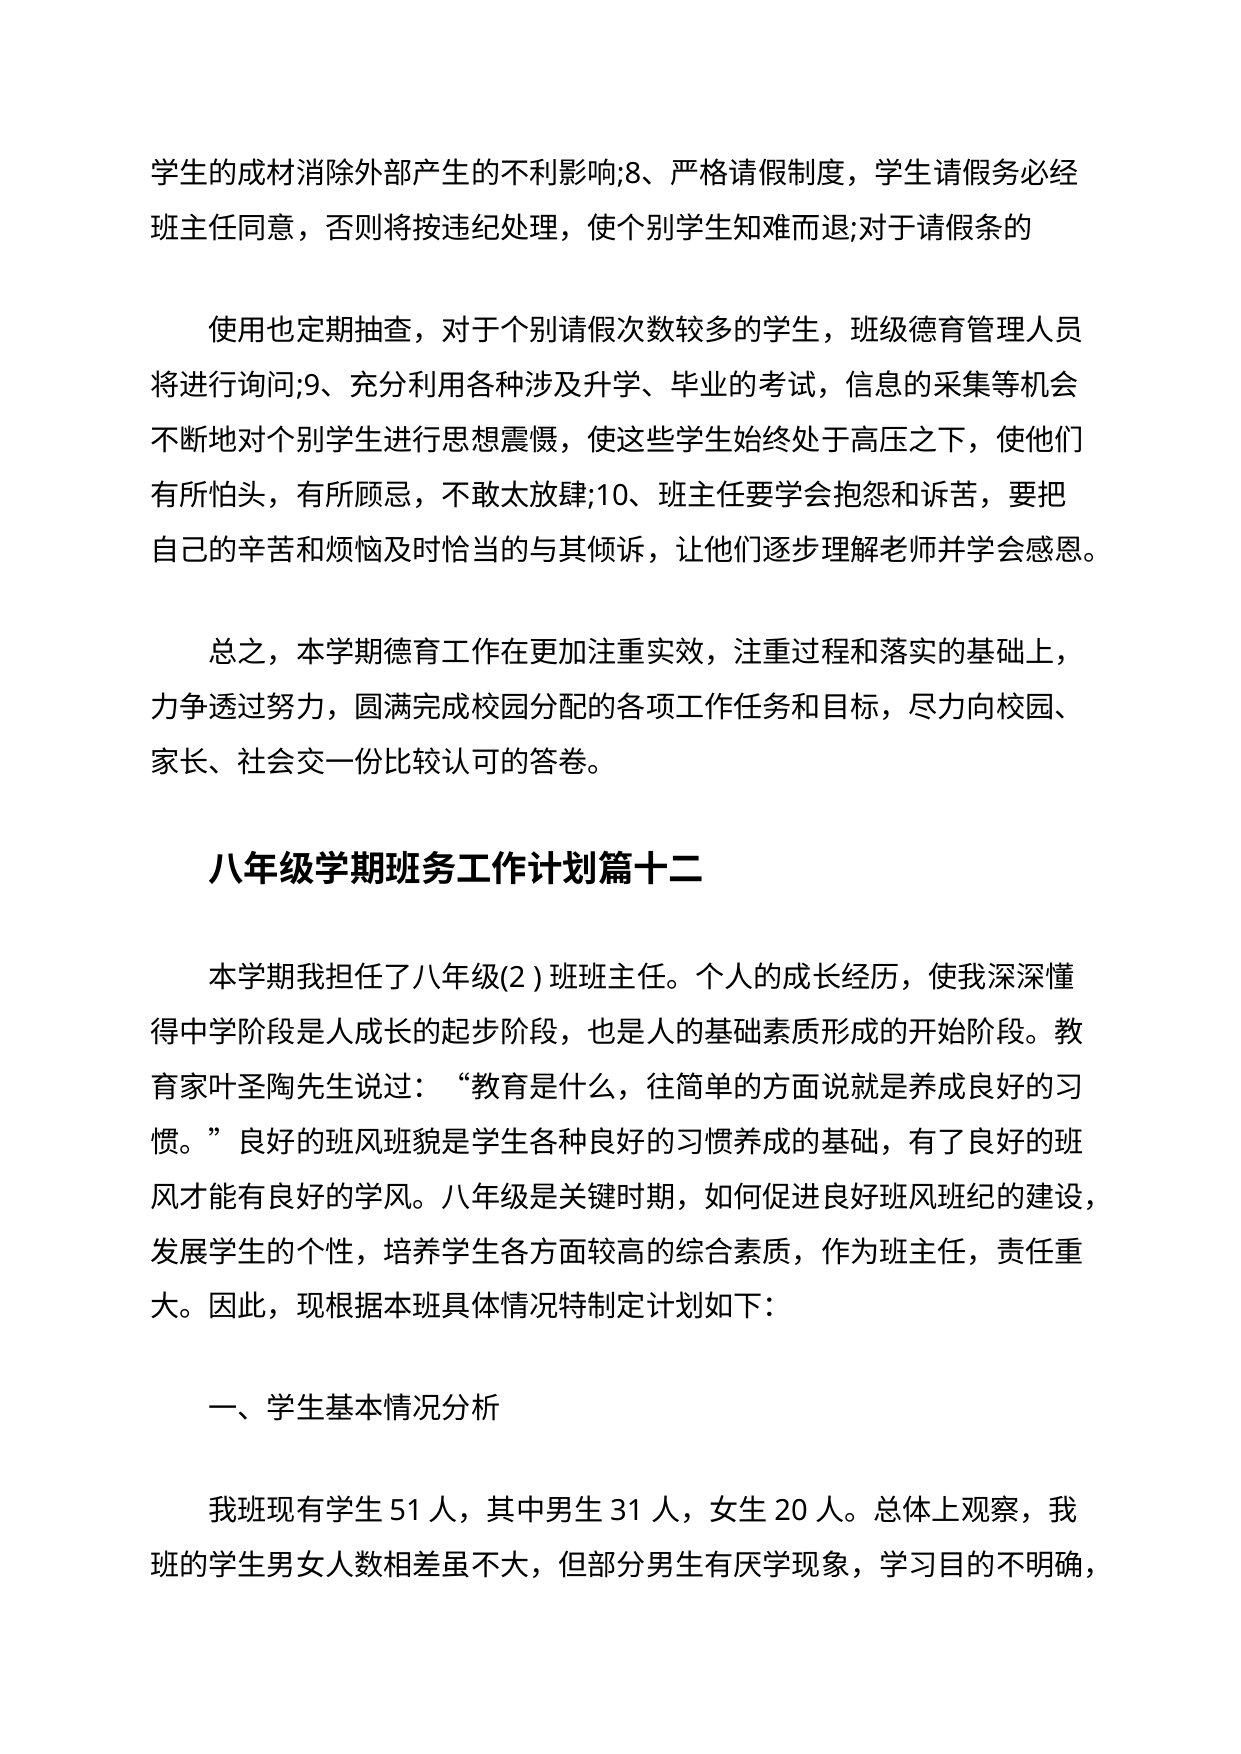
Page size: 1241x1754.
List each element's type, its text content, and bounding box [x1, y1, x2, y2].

text 使用也定期抽查，对于个别请假次数较多的学生，班级德育管理人员将进行询问;9、充分利用各种涉及升学、毕业的考试，信息的采集等机会不断地对个别学生进行思想震慑，使这些学生始终处于高压之下，使他们有所怕头，有所顾忌，不敢太放肆;10、班主任要学会抱怨和诉苦，要把自己的辛苦和烦恼及时恰当的与其倾诉，让他们逐步理解老师并学会感恩。 [150, 307, 1090, 569]
text 本学期我担任了八年级(2 ) 班班主任。个人的成长经历，使我深深懂得中学阶段是人成长的起步阶段，也是人的基础素质形成的开始阶段。教育家叶圣陶先生说过：“教育是什么，往简单的方面说就是养成良好的习惯。”良好的班风班貌是学生各种良好的习惯养成的基础，有了良好的班风才能有良好的学风。八年级是关键时期，如何促进良好班风班纪的建设，发展学生的个性，培养学生各方面较高的综合素质，作为班主任，责任重大。因此，现根据本班具体情况特制定计划如下： [150, 953, 1090, 1325]
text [150, 1487, 1090, 1584]
text 一、学生基本情况分析 [150, 1385, 1090, 1427]
text 八年级学期班务工作计划篇十二 [150, 840, 1090, 891]
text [150, 150, 1090, 247]
text 总之，本学期德育工作在更加注重实效，注重过程和落实的基础上，力争透过努力，圆满完成校园分配的各项工作任务和目标，尽力向校园、家长、社会交一份比较认可的答卷。 [150, 628, 1090, 781]
